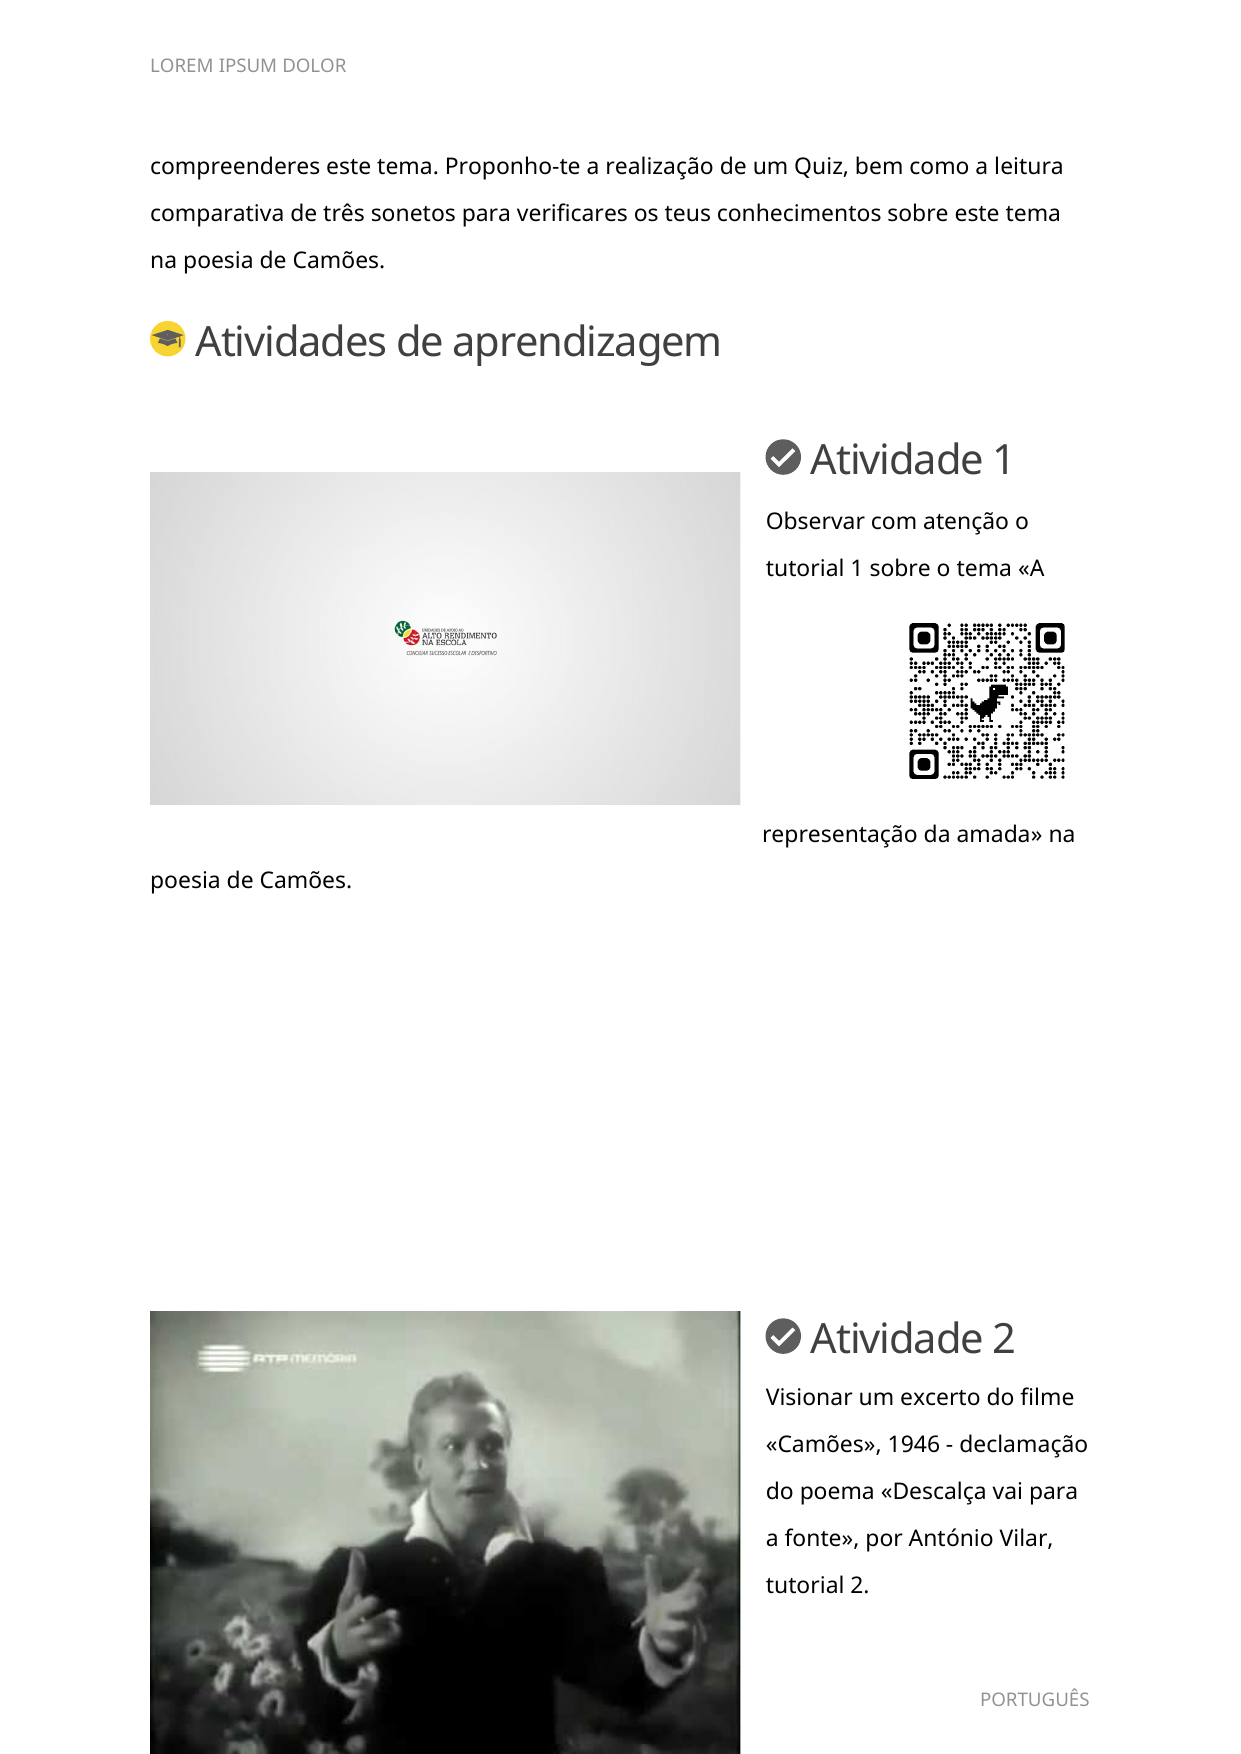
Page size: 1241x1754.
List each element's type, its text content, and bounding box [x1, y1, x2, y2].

subtitle Atividades de aprendizagem [150, 316, 1090, 367]
subtitle Atividade 1 [150, 404, 1090, 492]
picture [909, 623, 1065, 779]
picture [150, 1311, 741, 1754]
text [150, 150, 1090, 275]
text Visionar um excerto do filme «Camões», 1946 - declamação do poema «Descalça vai para a fonte», por António Vilar, tutorial 2. [741, 1381, 1090, 1600]
subtitle Atividade 2 [150, 1294, 1090, 1369]
picture [150, 472, 741, 805]
